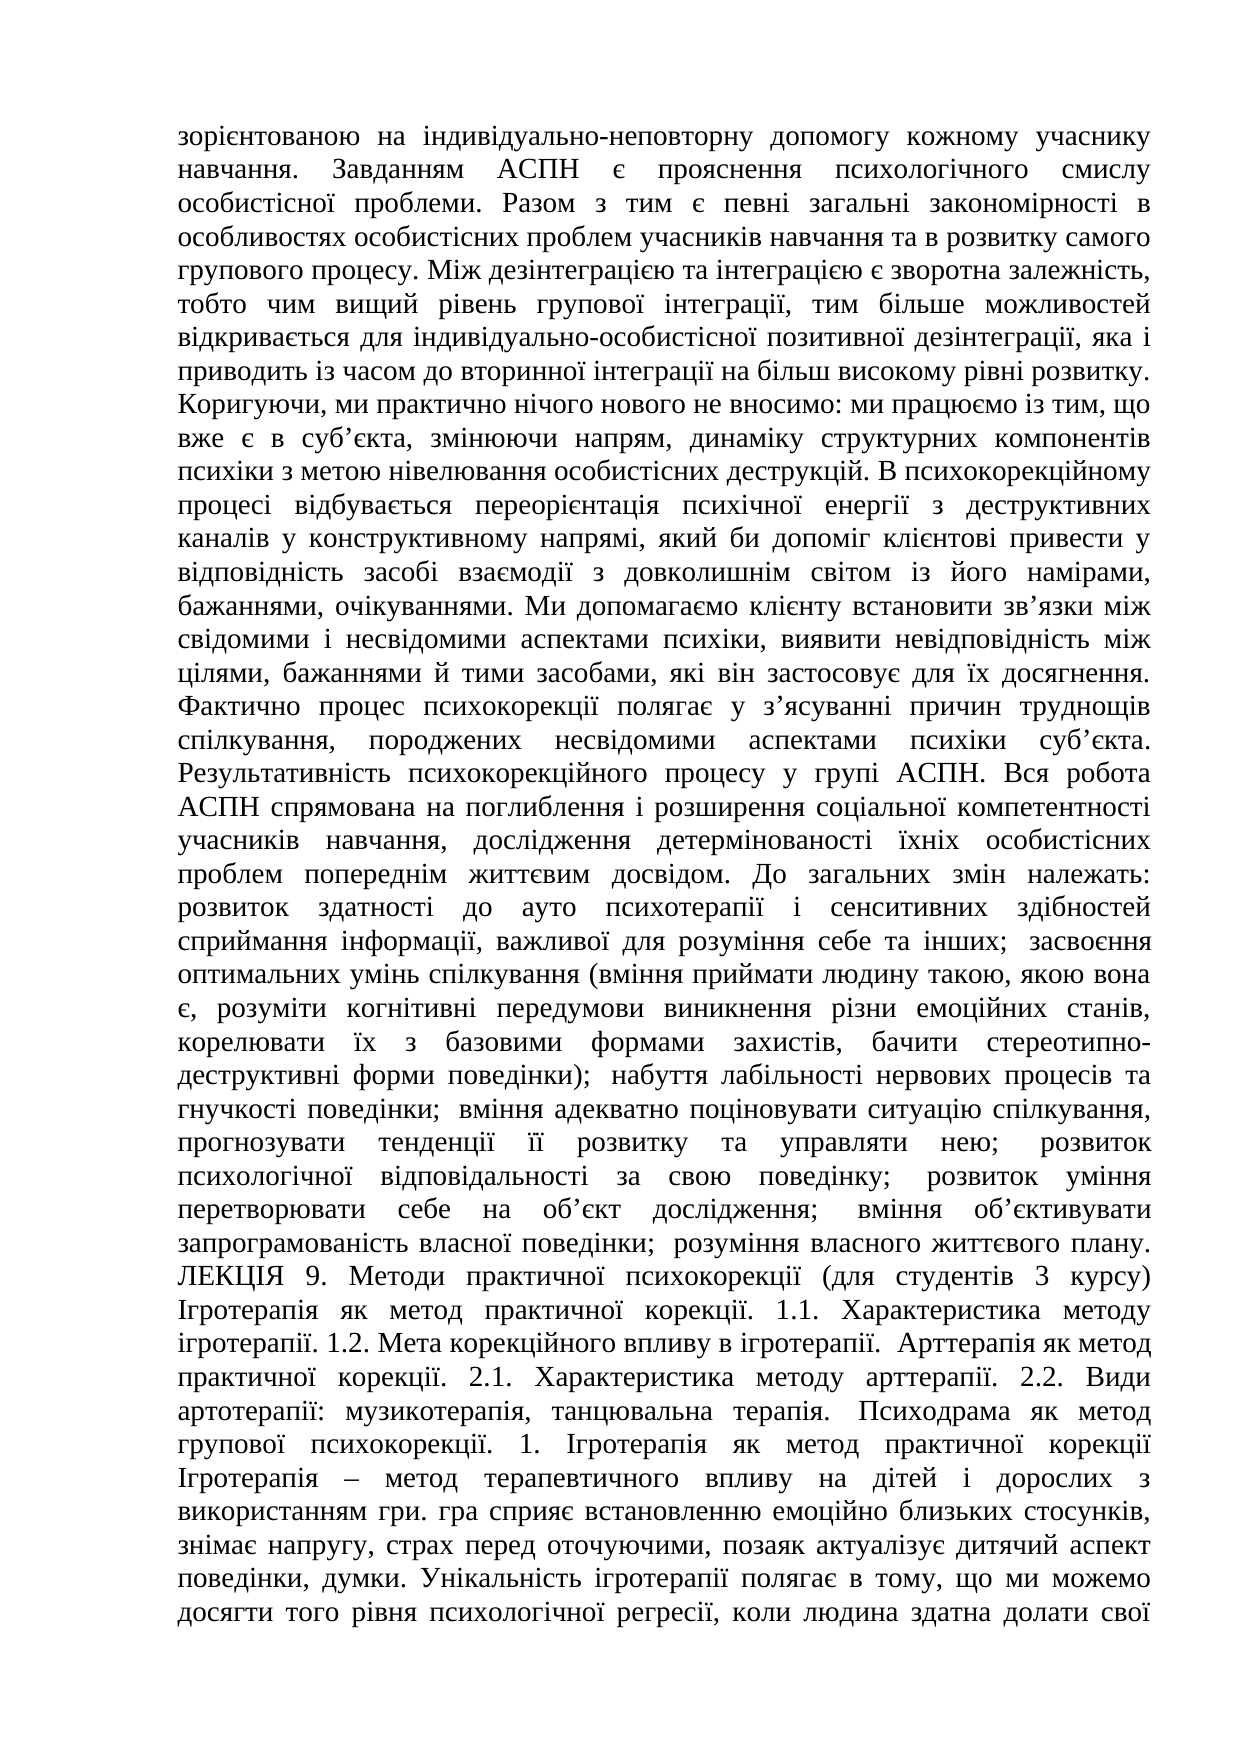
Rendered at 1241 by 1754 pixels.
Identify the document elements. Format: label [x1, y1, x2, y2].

text [177, 118, 1152, 1627]
